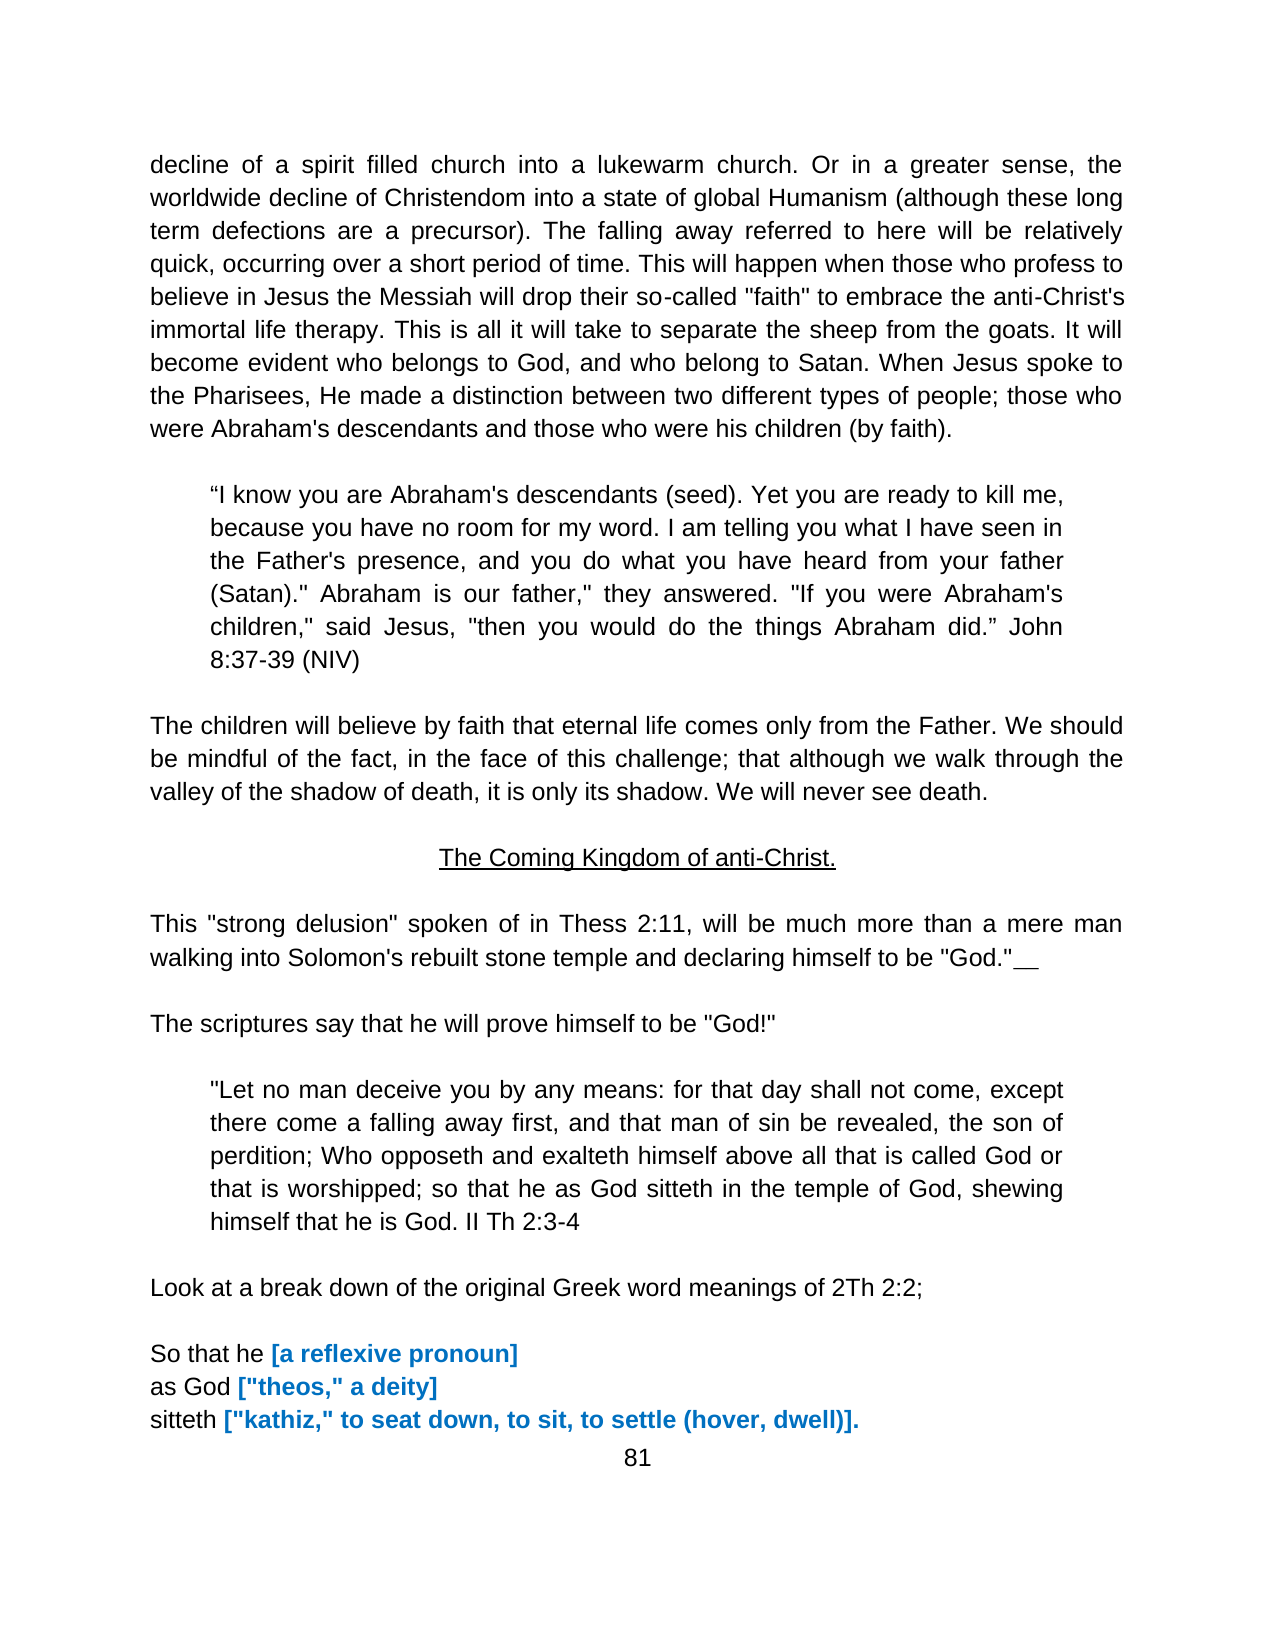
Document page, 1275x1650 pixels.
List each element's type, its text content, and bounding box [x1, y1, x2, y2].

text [150, 150, 1125, 443]
text This "strong delusion" spoken of in Thess 2:11, will be much more than a mere man walking into Solomon's rebuilt stone temple and declaring himself to be "God." [150, 909, 1125, 971]
text Look at a break down of the original Greek word meanings of 2Th 2:2; [150, 1273, 1125, 1302]
text The scriptures say that he will prove himself to be "God!" [150, 1009, 1125, 1037]
text “I know you are Abraham's descendants (seed). Yet you are ready to kill me, because you have no room for my word. I am telling you what I have seen in the Father's presence, and you do what you have heard from your father (Satan)." Abraham is our father," they answered. "If you were Abraham's children," said Jesus, "then you would do the things Abraham did.” John 8:37-39 (NIV) [210, 480, 1065, 674]
text The Coming Kingdom of anti-Christ. [150, 843, 1125, 872]
text So that he [a reflexive pronoun] [150, 1339, 1125, 1368]
text sitteth ["kathiz," to seat down, to sit, to settle (hover, dwell)]. [150, 1405, 1125, 1434]
text "Let no man deceive you by any means: for that day shall not come, except there come a falling away first, and that man of sin be revealed, the son of perdition; Who opposeth and exalteth himself above all that is called God or that is worshipped; so that he as God sitteth in the temple of God, shewing himself that he is God. II Th 2:3-4 [210, 1075, 1065, 1236]
text as God ["theos," a deity] [150, 1372, 1125, 1401]
text The children will believe by faith that eternal life comes only from the Father. We should be mindful of the fact, in the face of this challenge; that although we walk through the valley of the shadow of death, it is only its shadow. We will never see death. [150, 711, 1125, 806]
